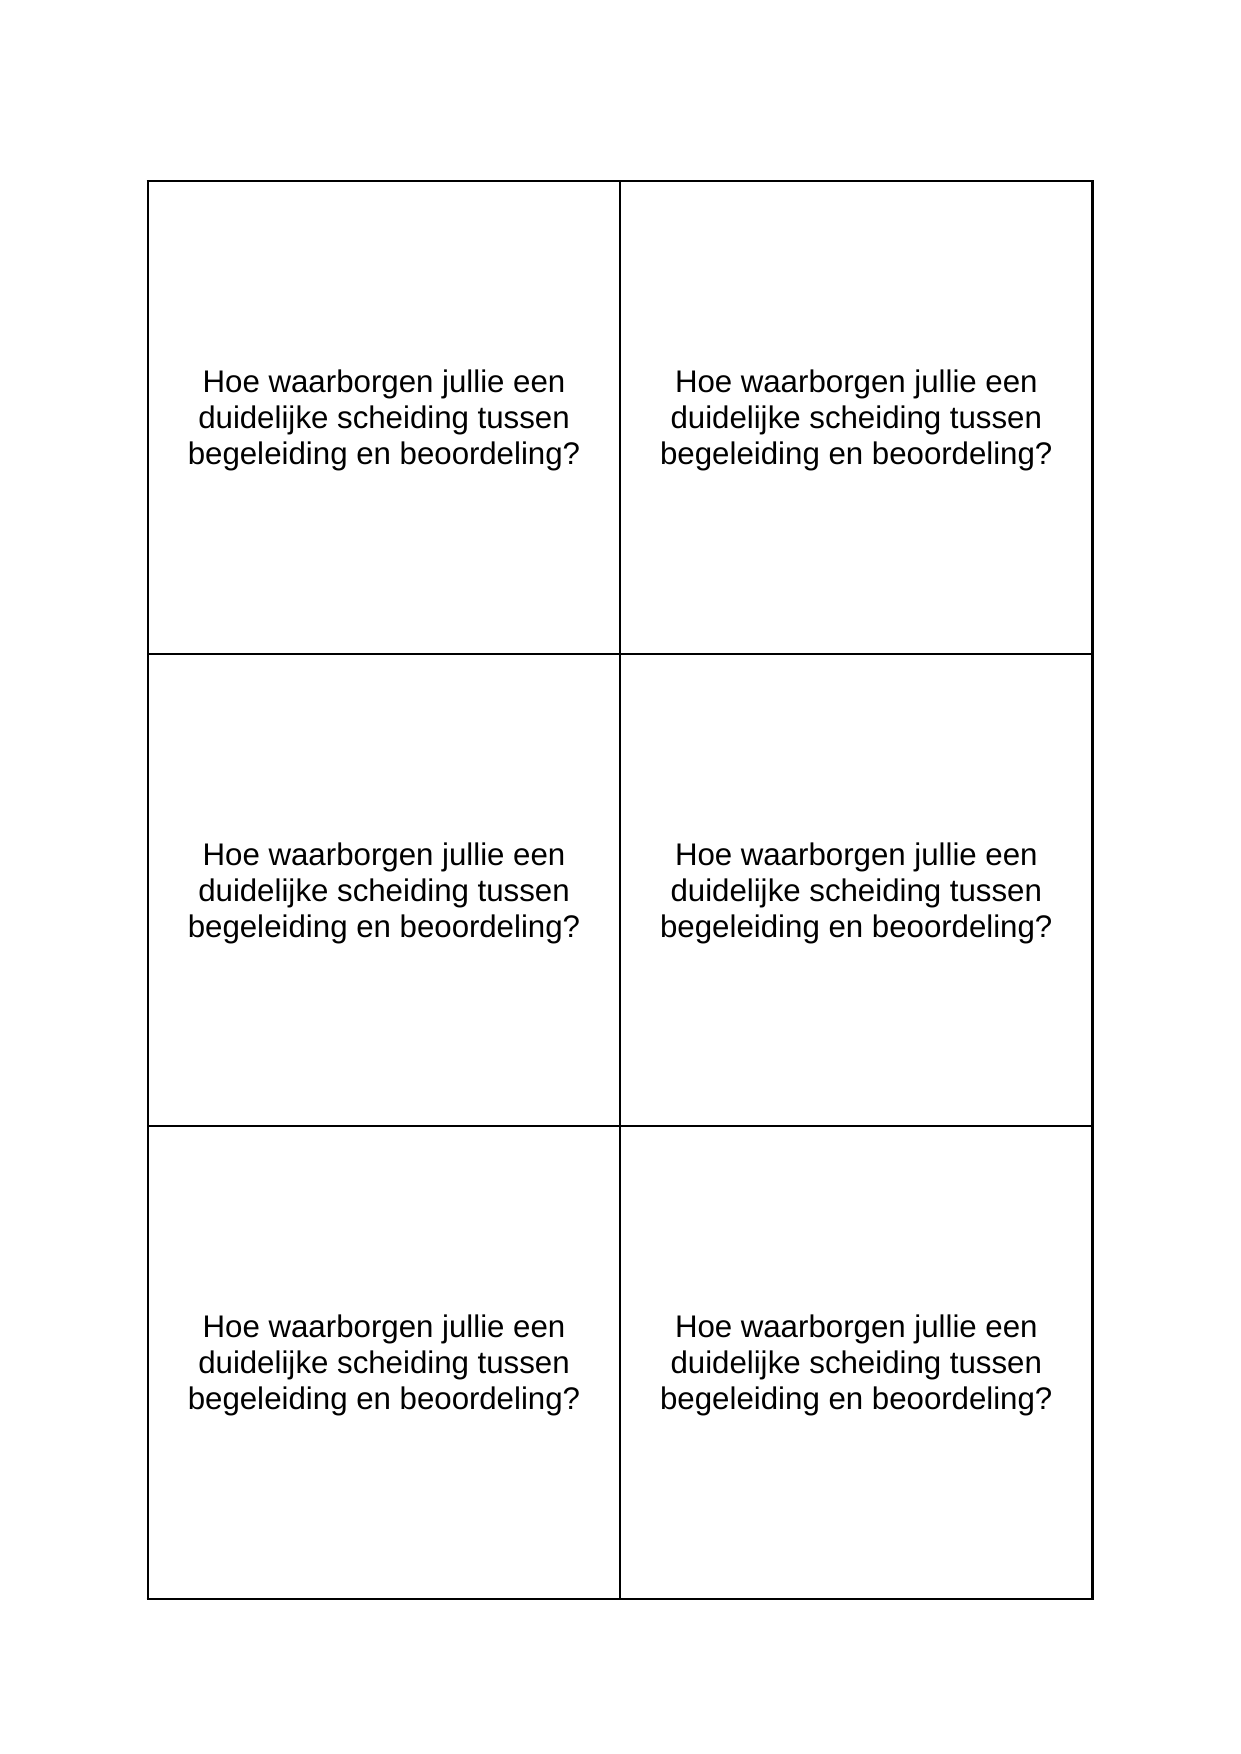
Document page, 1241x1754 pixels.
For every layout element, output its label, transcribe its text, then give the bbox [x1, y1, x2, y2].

table_cell Hoe waarborgen jullie een duidelijke scheiding tussen begeleiding en beoordeling? [149, 1127, 619, 1597]
table_cell Hoe waarborgen jullie een duidelijke scheiding tussen begeleiding en beoordeling? [621, 1127, 1091, 1597]
table_cell Hoe waarborgen jullie een duidelijke scheiding tussen begeleiding en beoordeling? [149, 655, 619, 1125]
table_header Hoe waarborgen jullie een duidelijke scheiding tussen begeleiding en beoordeling? [149, 182, 619, 653]
table_header Hoe waarborgen jullie een duidelijke scheiding tussen begeleiding en beoordeling? [621, 182, 1091, 653]
table_cell Hoe waarborgen jullie een duidelijke scheiding tussen begeleiding en beoordeling? [621, 655, 1091, 1125]
